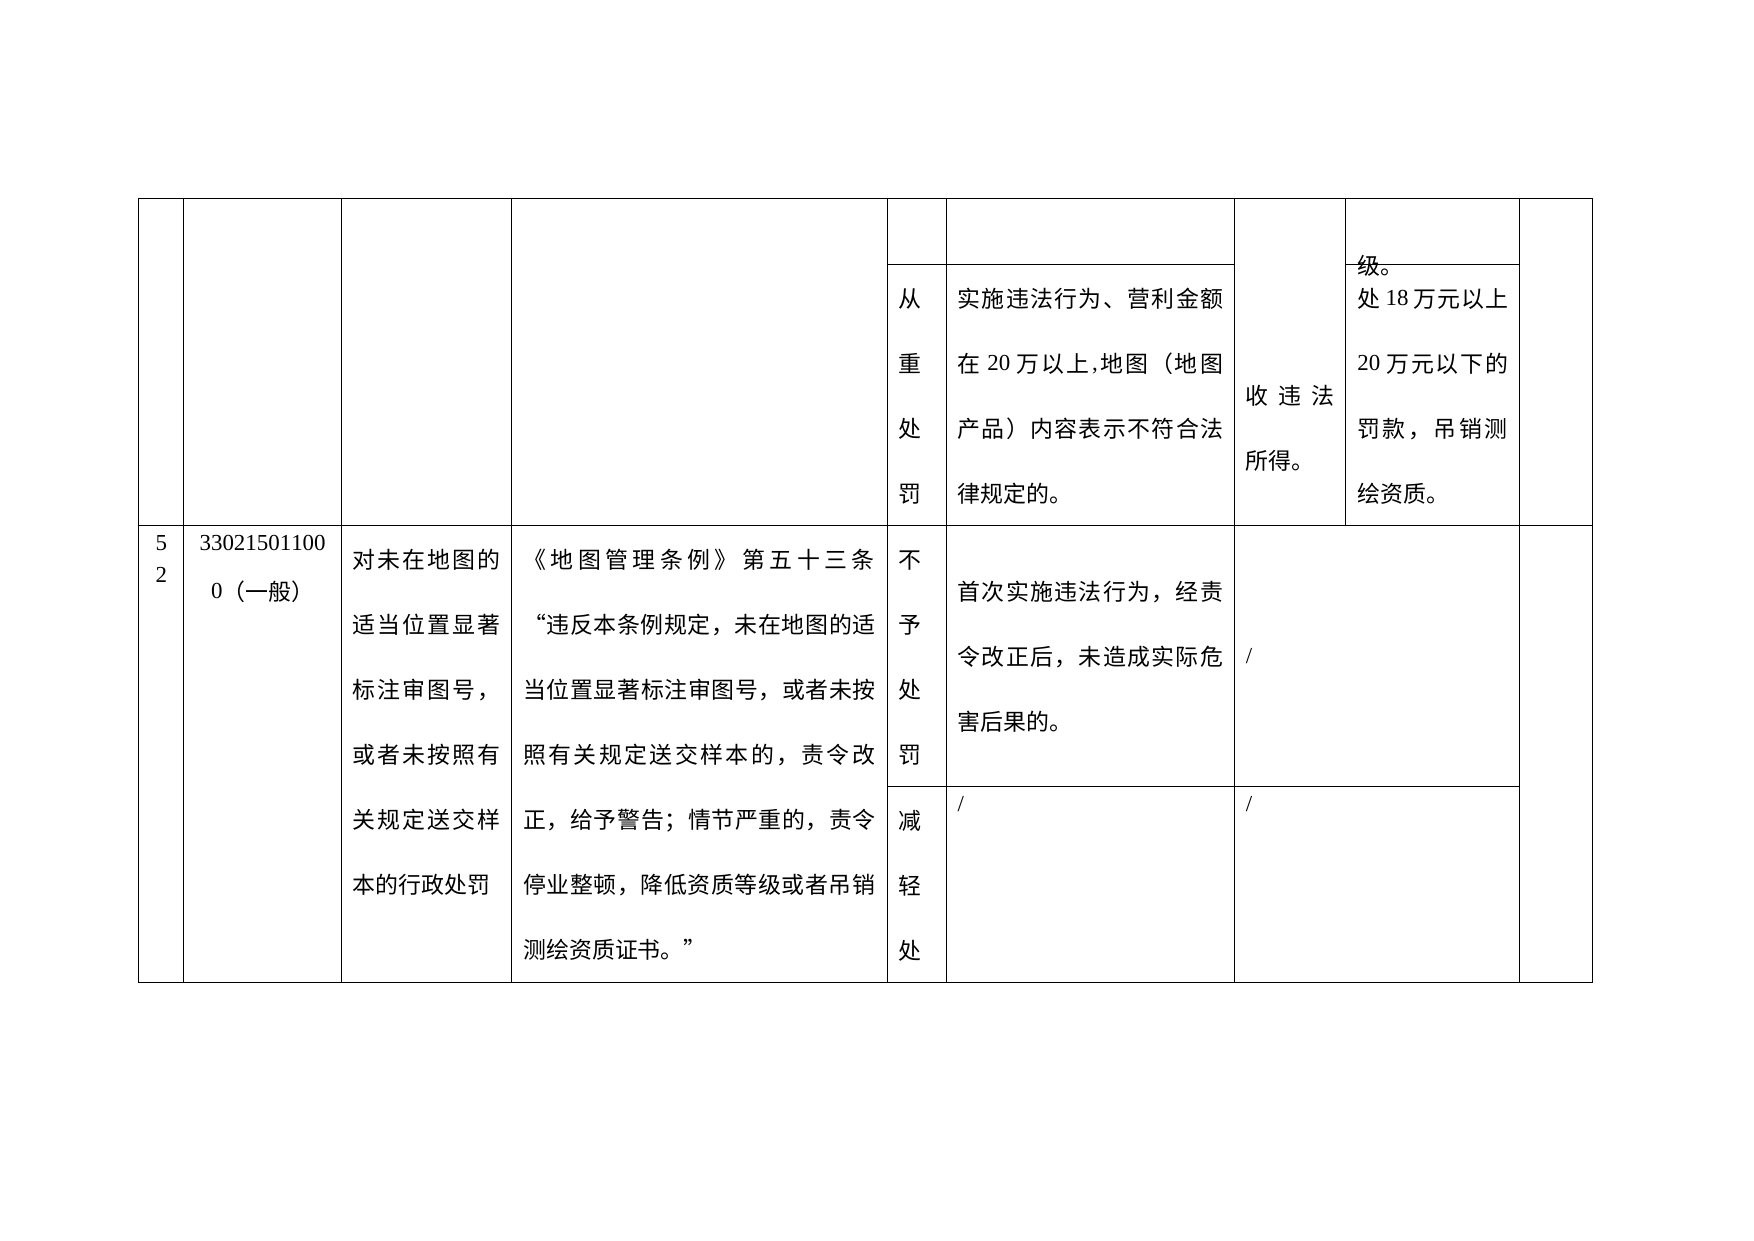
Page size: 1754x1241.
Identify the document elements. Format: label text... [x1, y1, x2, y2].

table_cell 对未在地图的适当位置显著标注审图号，或者未按照有关规定送交样本的行政处罚 [342, 526, 511, 982]
table_cell 不予处罚 [888, 526, 946, 786]
table_cell 52 [139, 526, 183, 982]
table_cell 《地图管理条例》第五十三条 “违反本条例规定，未在地图的适当位置显著标注审图号，或者未按照有关规定送交样本的，责令改正，给予警告；情节严重的，责令停业整顿，降低资质等级或者吊销测绘资质证书。” [512, 526, 887, 982]
table_cell / [1235, 526, 1519, 786]
table_cell 减轻处罚 [888, 787, 946, 982]
table_cell 首次实施违法行为，经责令改正后，未造成实际危害后果的。 [947, 526, 1234, 786]
table_cell 330215011000（一般） [184, 526, 341, 982]
table_cell / [947, 787, 1234, 982]
table_cell 从重处罚 [888, 265, 946, 525]
table_cell 处18万元以上20万元以下的罚款，吊销测绘资质。 [1346, 265, 1519, 525]
table_cell / [1235, 787, 1519, 982]
table_cell [1520, 526, 1592, 982]
table_cell 实施违法行为、营利金额在20万以上,地图（地图产品）内容表示不符合法律规定的。 [947, 265, 1234, 525]
